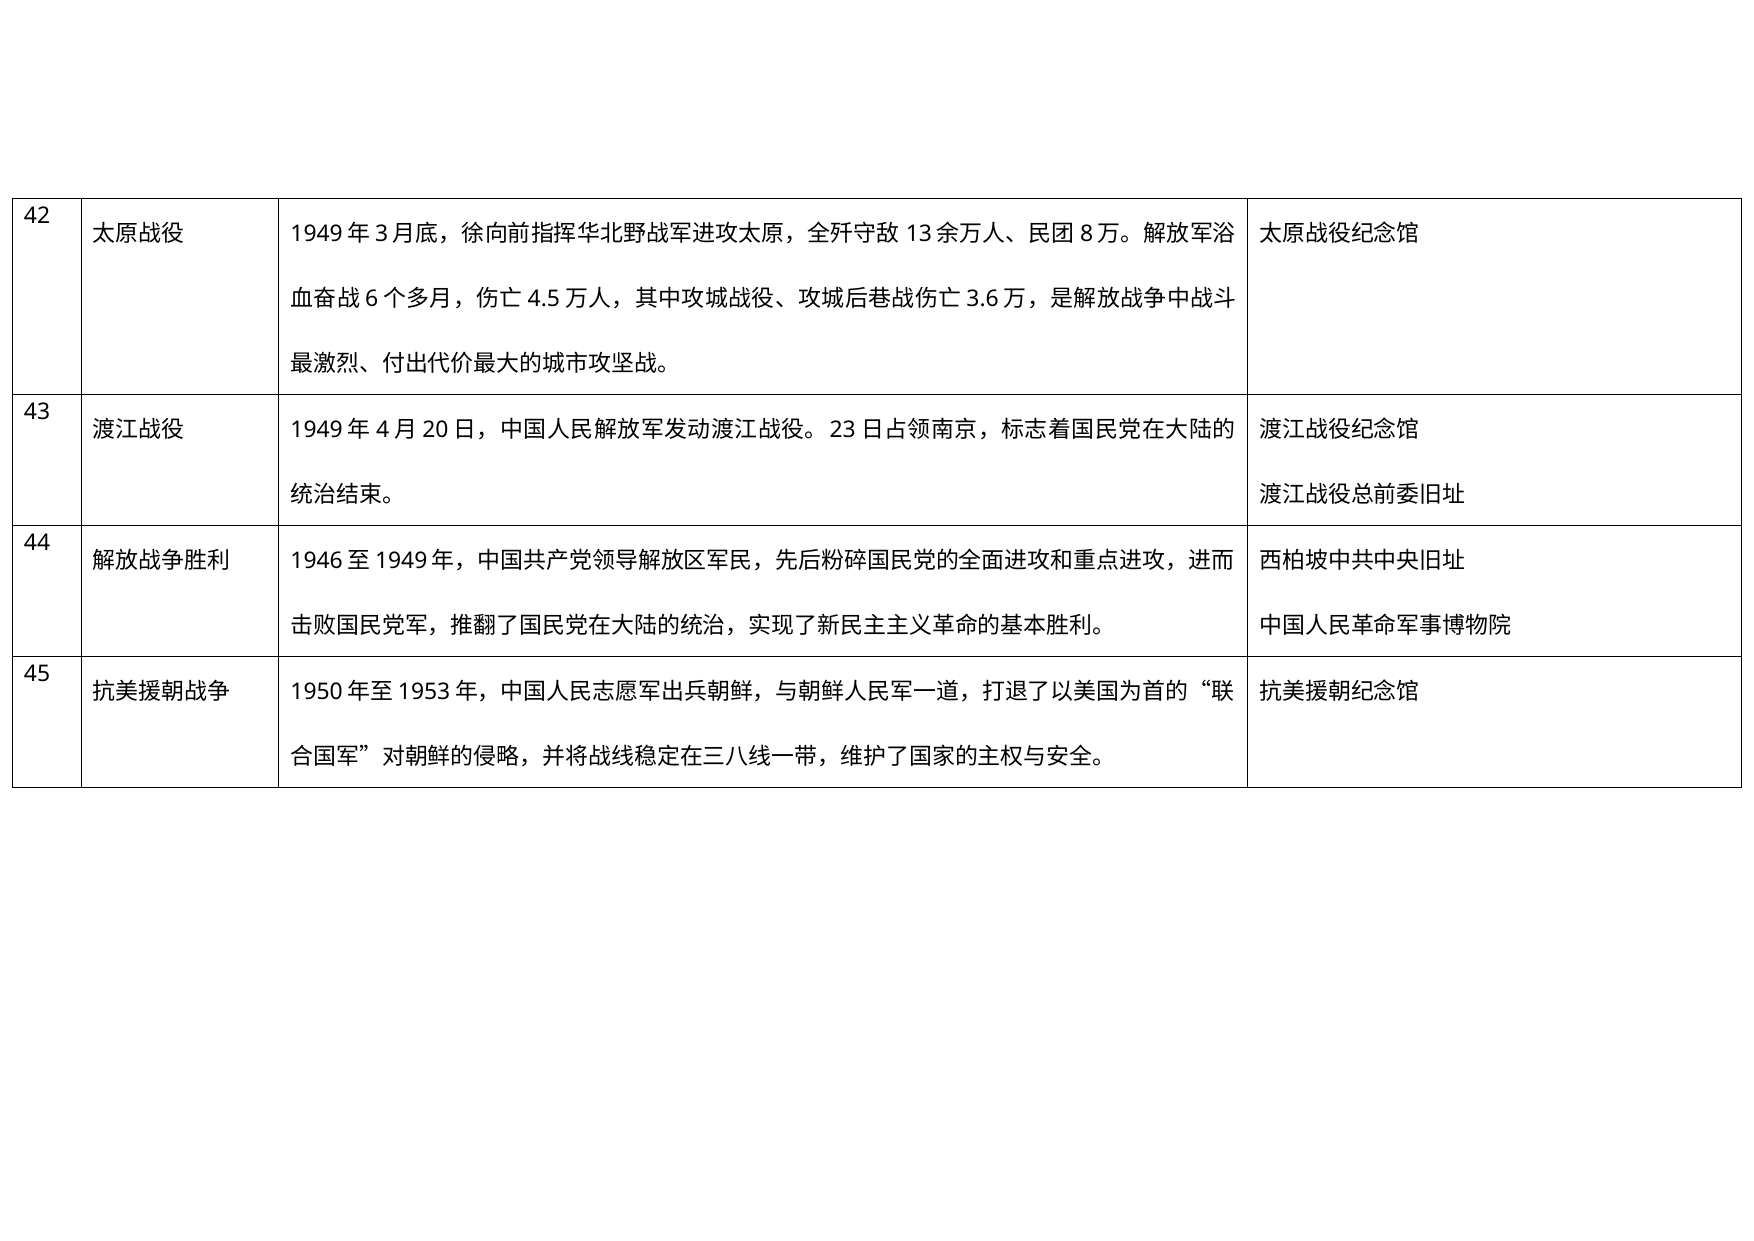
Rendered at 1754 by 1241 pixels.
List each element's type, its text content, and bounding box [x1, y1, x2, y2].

table_cell 42 [13, 199, 81, 394]
table_cell 1949年3月底，徐向前指挥华北野战军进攻太原，全歼守敌13余万人、民团8万。解放军浴血奋战6个多月，伤亡4.5万人，其中攻城战役、攻城后巷战伤亡3.6万，是解放战争中战斗最激烈、付出代价最大的城市攻坚战。 [279, 199, 1247, 394]
table_cell 渡江战役 [82, 395, 278, 525]
table_cell 西柏坡中共中央旧址 中国人民革命军事博物院 [1248, 526, 1741, 656]
table_cell 渡江战役纪念馆 渡江战役总前委旧址 [1248, 395, 1741, 525]
table_cell 1950年至1953年，中国人民志愿军出兵朝鲜，与朝鲜人民军一道，打退了以美国为首的“联合国军”对朝鲜的侵略，并将战线稳定在三八线一带，维护了国家的主权与安全。 [279, 657, 1247, 787]
table_cell 太原战役纪念馆 [1248, 199, 1741, 394]
table_cell 44 [13, 526, 81, 656]
table_cell 解放战争胜利 [82, 526, 278, 656]
table_cell 43 [13, 395, 81, 525]
table_cell 1946至1949年，中国共产党领导解放区军民，先后粉碎国民党的全面进攻和重点进攻，进而击败国民党军，推翻了国民党在大陆的统治，实现了新民主主义革命的基本胜利。 [279, 526, 1247, 656]
table_cell 45 [13, 657, 81, 787]
table_cell 抗美援朝战争 [82, 657, 278, 787]
table_cell 抗美援朝纪念馆 [1248, 657, 1741, 787]
table_cell 1949年4月20日，中国人民解放军发动渡江战役。23日占领南京，标志着国民党在大陆的统治结束。 [279, 395, 1247, 525]
table_cell 太原战役 [82, 199, 278, 394]
